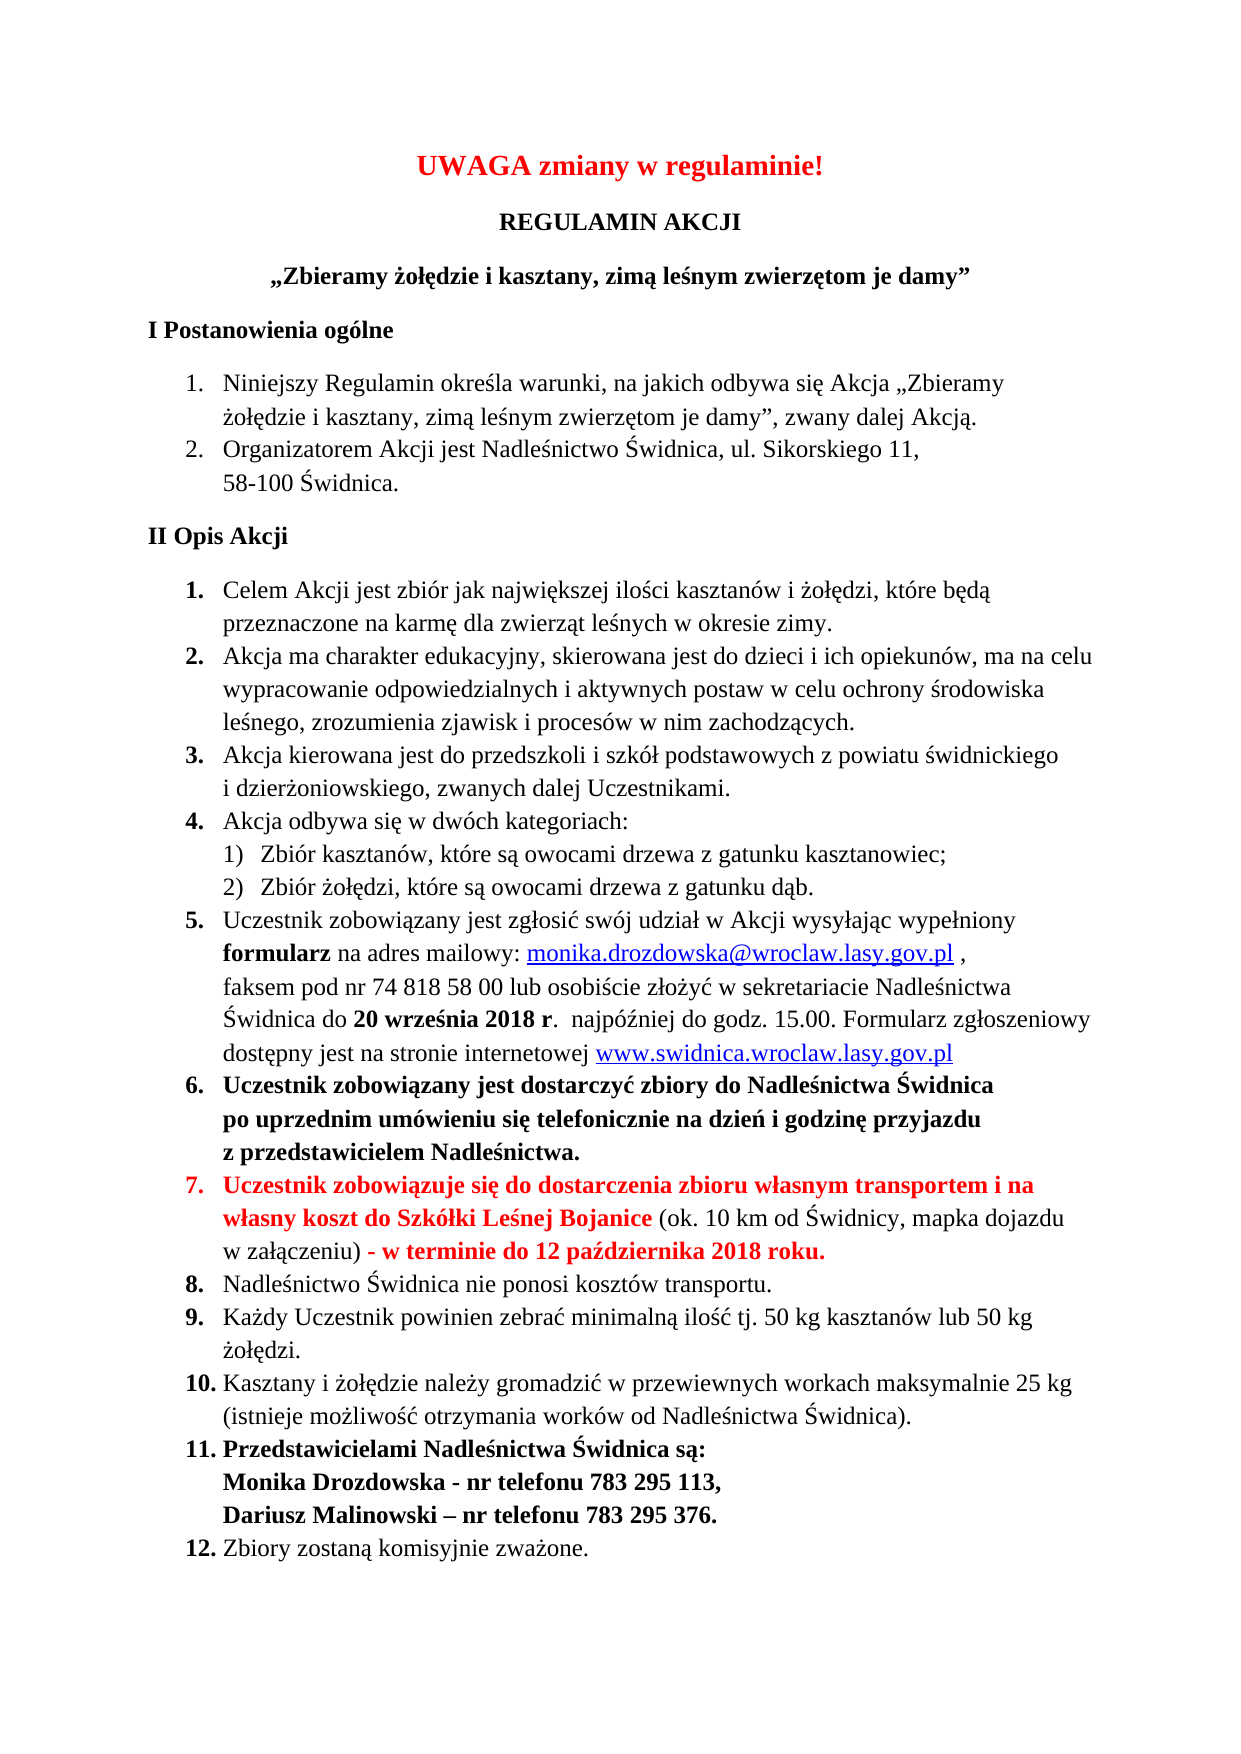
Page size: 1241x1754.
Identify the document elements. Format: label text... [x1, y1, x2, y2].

list Uczestnik zobowiązany jest dostarczyć zbiory do Nadleśnictwa Świdnica po uprzednim umówieniu się telefonicznie na dzień i godzinę przyjazdu z przedstawicielem Nadleśnictwa. [185, 1071, 1093, 1165]
text I Postanowienia ogólne [148, 315, 1093, 343]
list Akcja ma charakter edukacyjny, skierowana jest do dzieci i ich opiekunów, ma na celu wypracowanie odpowiedzialnych i aktywnych postaw w celu ochrony środowiska leśnego, zrozumienia zjawisk i procesów w nim zachodzących. [185, 641, 1093, 736]
list Nadleśnictwo Świdnica nie ponosi kosztów transportu. [185, 1269, 1093, 1297]
list Przedstawicielami Nadleśnictwa Świdnica są: [185, 1434, 1093, 1463]
list 58-100 Świdnica. [223, 468, 1093, 496]
list Akcja odbywa się w dwóch kategoriach: [185, 806, 1093, 835]
text II Opis Akcji [148, 521, 1093, 550]
list Niniejszy Regulamin określa warunki, na jakich odbywa się Akcja „Zbieramy żołędzie i kasztany, zimą leśnym zwierzętom je damy”, zwany dalej Akcją. [185, 368, 1093, 430]
list Akcja kierowana jest do przedszkoli i szkół podstawowych z powiatu świdnickiego i dzierżoniowskiego, zwanych dalej Uczestnikami. [185, 740, 1093, 802]
list Organizatorem Akcji jest Nadleśnictwo Świdnica, ul. Sikorskiego 11, [185, 434, 1093, 463]
text REGULAMIN AKCJI [148, 207, 1093, 236]
list Zbiory zostaną komisyjnie zważone. [185, 1533, 1093, 1562]
list Każdy Uczestnik powinien zebrać minimalną ilość tj. 50 kg kasztanów lub 50 kg żołędzi. [185, 1302, 1093, 1363]
list Zbiór kasztanów, które są owocami drzewa z gatunku kasztanowiec; [223, 839, 1093, 868]
list Dariusz Malinowski – nr telefonu 783 295 376. [223, 1500, 1093, 1529]
list faksem pod nr 74 818 58 00 lub osobiście złożyć w sekretariacie Nadleśnictwa Świdnica do 20 września 2018 r. najpóźniej do godz. 15.00. Formularz zgłoszeniowy dostępny jest na stronie internetowej www.swidnica.wroclaw.lasy.gov.pl [223, 972, 1093, 1066]
text UWAGA zmiany w regulaminie! [148, 148, 1093, 181]
list Kasztany i żołędzie należy gromadzić w przewiewnych workach maksymalnie 25 kg (istnieje możliwość otrzymania worków od Nadleśnictwa Świdnica). [185, 1368, 1093, 1429]
list Zbiór żołędzi, które są owocami drzewa z gatunku dąb. [223, 872, 1093, 901]
list Monika Drozdowska - nr telefonu 783 295 113, [223, 1467, 1093, 1496]
list Celem Akcji jest zbiór jak największej ilości kasztanów i żołędzi, które będą przeznaczone na karmę dla zwierząt leśnych w okresie zimy. [185, 575, 1093, 637]
text „Zbieramy żołędzie i kasztany, zimą leśnym zwierzętom je damy” [148, 261, 1093, 289]
list Uczestnik zobowiązuje się do dostarczenia zbioru własnym transportem i na własny koszt do Szkółki Leśnej Bojanice (ok. 10 km od Świdnicy, mapka dojazdu w załączeniu) - w terminie do 12 października 2018 roku. [185, 1170, 1093, 1264]
list Uczestnik zobowiązany jest zgłosić swój udział w Akcji wysyłając wypełniony formularz na adres mailowy: monika.drozdowska@wroclaw.lasy.gov.pl , [185, 906, 1093, 967]
